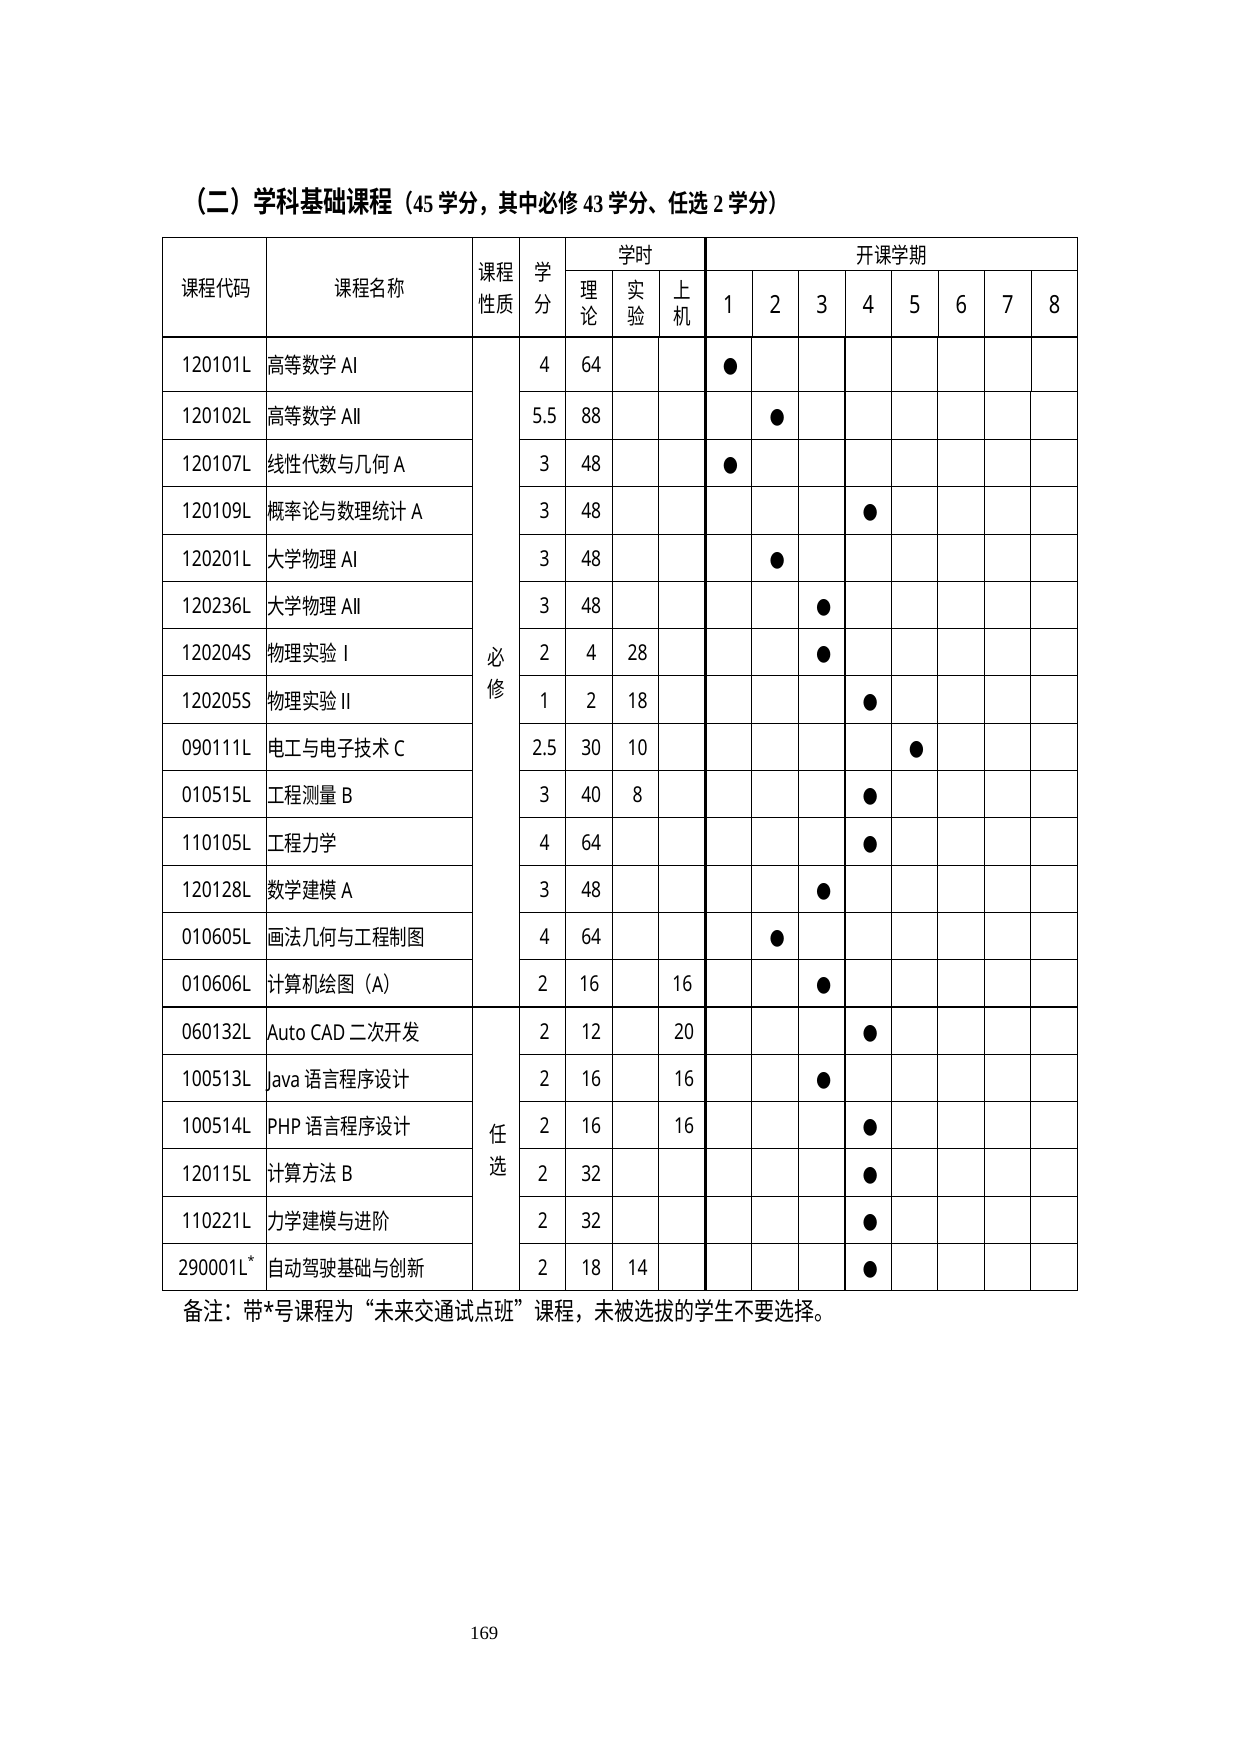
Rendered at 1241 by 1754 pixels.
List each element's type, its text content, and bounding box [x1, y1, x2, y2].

table_cell [938, 582, 984, 628]
table_cell 2 [520, 1102, 565, 1148]
table_cell [707, 535, 751, 581]
table_cell [752, 960, 798, 1006]
table_cell [938, 960, 984, 1006]
table_cell [707, 913, 751, 959]
table_cell ● [799, 582, 844, 628]
table_cell [752, 866, 798, 912]
table_cell [707, 676, 751, 723]
table_cell [613, 535, 658, 581]
table_cell [1031, 1197, 1077, 1243]
table_cell [892, 487, 937, 533]
table_cell [659, 866, 704, 912]
table_cell [707, 1149, 751, 1196]
table_cell [659, 338, 704, 391]
table_cell [1031, 1102, 1077, 1148]
table_cell [752, 1197, 798, 1243]
table_cell [938, 1244, 984, 1290]
table_cell 2 [520, 1149, 565, 1196]
table_cell 4 [520, 913, 565, 959]
table_header 学 分 [520, 238, 565, 336]
table_cell 3 [520, 487, 565, 533]
table_cell [799, 440, 844, 486]
table_cell [892, 960, 937, 1006]
table_cell ● [707, 440, 751, 486]
table_cell [985, 582, 1030, 628]
table_cell [892, 629, 937, 675]
table_cell [892, 1149, 937, 1196]
table_cell 20 [659, 1008, 704, 1054]
table_cell [707, 771, 751, 817]
table_cell 120201L [163, 535, 266, 581]
table_cell [846, 1055, 891, 1101]
table_cell [659, 724, 704, 770]
table_cell [938, 913, 984, 959]
table_cell 14 [613, 1244, 658, 1290]
table_cell [938, 1055, 984, 1101]
table_cell [707, 392, 751, 439]
table_cell [938, 771, 984, 817]
table_cell [799, 535, 844, 581]
table_cell [707, 1244, 751, 1290]
table_cell [938, 392, 984, 439]
table_cell [799, 818, 844, 864]
table_cell 010515L [163, 771, 266, 817]
table_cell ● [846, 1008, 891, 1054]
table_cell [938, 1149, 984, 1196]
table_cell [938, 338, 984, 391]
table_cell [799, 487, 844, 533]
table_cell 2 [753, 271, 798, 336]
table_cell [846, 960, 891, 1006]
table_cell [659, 487, 704, 533]
table_cell 4 [846, 271, 891, 336]
table_cell [892, 535, 937, 581]
table_cell 上 机 [660, 271, 704, 336]
table_cell [613, 1008, 658, 1054]
table_cell 实 验 [613, 271, 659, 336]
table_cell [892, 338, 937, 391]
table_header 课程名称 [267, 238, 472, 336]
table_cell [799, 1149, 844, 1196]
table_cell [846, 338, 891, 391]
table_cell 7 [985, 271, 1031, 336]
table_cell 计算方法B [267, 1149, 472, 1196]
table_cell 物理实验Ⅰ [267, 629, 472, 675]
table_cell 工程力学 [267, 818, 472, 864]
table_cell [707, 582, 751, 628]
table_cell 120236L [163, 582, 266, 628]
table_cell 010606L [163, 960, 266, 1006]
table_cell [613, 440, 658, 486]
table_cell 18 [613, 676, 658, 723]
table_cell 16 [659, 1102, 704, 1148]
table_cell [985, 487, 1030, 533]
table_cell [659, 392, 704, 439]
table_cell [799, 338, 844, 391]
table_cell ● [846, 818, 891, 864]
table_cell 物理实验Ⅱ [267, 676, 472, 723]
table_cell 290001L* [163, 1244, 266, 1290]
table_cell PHP语言程序设计 [267, 1102, 472, 1148]
table_cell 10 [613, 724, 658, 770]
table_cell 16 [566, 1102, 612, 1148]
table_cell 任 选 [473, 1008, 519, 1290]
table_cell 电工与电子技术C [267, 724, 472, 770]
table_cell [752, 676, 798, 723]
table_cell 090111L [163, 724, 266, 770]
table_cell [799, 771, 844, 817]
table_cell ● [752, 913, 798, 959]
table_cell 6 [939, 271, 984, 336]
table_cell [613, 338, 658, 391]
table_cell 2 [520, 1197, 565, 1243]
table_cell [752, 582, 798, 628]
table_cell [707, 818, 751, 864]
table_cell ● [799, 866, 844, 912]
table_cell [707, 866, 751, 912]
table_cell [659, 535, 704, 581]
table_cell 120102L [163, 392, 266, 439]
table_cell [846, 913, 891, 959]
table_cell [659, 676, 704, 723]
table_cell [846, 582, 891, 628]
table_cell [707, 1102, 751, 1148]
table_cell 2 [520, 1008, 565, 1054]
table_cell [985, 913, 1030, 959]
table_cell [659, 1197, 704, 1243]
table_cell [985, 1149, 1030, 1196]
table_cell [892, 1008, 937, 1054]
table_cell [752, 440, 798, 486]
table_cell 力学建模与进阶 [267, 1197, 472, 1243]
table_header 学时 [566, 238, 704, 270]
table_cell 3 [520, 771, 565, 817]
table_cell 3 [520, 866, 565, 912]
table_cell 12 [566, 1008, 612, 1054]
table_cell [892, 1102, 937, 1148]
table_cell [752, 1055, 798, 1101]
table_cell [613, 1055, 658, 1101]
table_cell [938, 818, 984, 864]
table_cell [1031, 724, 1077, 770]
table_cell 32 [566, 1149, 612, 1196]
table_cell [938, 440, 984, 486]
table_cell [985, 771, 1030, 817]
table_cell [985, 1008, 1030, 1054]
table_cell ● [892, 724, 937, 770]
table_cell 2.5 [520, 724, 565, 770]
table_cell 自动驾驶基础与创新 [267, 1244, 472, 1290]
table_cell 16 [659, 1055, 704, 1101]
table_cell [707, 1055, 751, 1101]
table_cell 高等数学AⅠ [267, 338, 472, 391]
table_cell [613, 913, 658, 959]
table_cell 100513L [163, 1055, 266, 1101]
table_cell 64 [566, 338, 612, 391]
table_cell [613, 487, 658, 533]
table_cell 120107L [163, 440, 266, 486]
table_cell 120109L [163, 487, 266, 533]
table_cell [752, 818, 798, 864]
table_cell [1031, 818, 1077, 864]
table_cell [1031, 535, 1077, 581]
table_cell [985, 818, 1030, 864]
table_cell 32 [566, 1197, 612, 1243]
table_cell [892, 866, 937, 912]
table_cell [846, 866, 891, 912]
table_cell [985, 866, 1030, 912]
table_cell 概率论与数理统计A [267, 487, 472, 533]
table_cell [1031, 582, 1077, 628]
table_cell 110221L [163, 1197, 266, 1243]
table_cell [1031, 1055, 1077, 1101]
table_cell ● [846, 1244, 891, 1290]
table_cell [752, 724, 798, 770]
table_cell ● [752, 392, 798, 439]
table_cell [659, 913, 704, 959]
table_cell [1031, 676, 1077, 723]
table_cell ● [846, 1149, 891, 1196]
table_cell [1031, 913, 1077, 959]
table_cell [1031, 771, 1077, 817]
table_cell [752, 338, 798, 391]
table_cell [846, 392, 891, 439]
table_cell 画法几何与工程制图 [267, 913, 472, 959]
table_cell [752, 629, 798, 675]
table_cell [985, 724, 1030, 770]
table_cell ● [846, 1197, 891, 1243]
table_cell ● [846, 487, 891, 533]
table_cell 30 [566, 724, 612, 770]
table_cell [985, 1244, 1030, 1290]
table_cell 3 [520, 535, 565, 581]
table_cell 48 [566, 535, 612, 581]
table_cell 64 [566, 818, 612, 864]
table_cell [1031, 392, 1077, 439]
table_cell 数学建模A [267, 866, 472, 912]
table_cell [707, 629, 751, 675]
table_cell [752, 1149, 798, 1196]
table_cell 8 [613, 771, 658, 817]
table_cell 16 [566, 1055, 612, 1101]
table_cell 110105L [163, 818, 266, 864]
table_cell [707, 960, 751, 1006]
table_cell 120115L [163, 1149, 266, 1196]
table_cell [752, 1244, 798, 1290]
table_cell 5.5 [520, 392, 565, 439]
table_cell 线性代数与几何A [267, 440, 472, 486]
text （二）学科基础课程（45学分，其中必修43学分、任选2学分） [183, 178, 1057, 221]
table_cell [659, 440, 704, 486]
table_cell 48 [566, 866, 612, 912]
table_cell 2 [520, 1055, 565, 1101]
table_cell [799, 1102, 844, 1148]
table_cell [613, 866, 658, 912]
table_cell 1 [707, 271, 752, 336]
table_cell [799, 1008, 844, 1054]
table_cell [707, 724, 751, 770]
table_cell 40 [566, 771, 612, 817]
table_cell [985, 1055, 1030, 1101]
table_cell [846, 535, 891, 581]
table_cell 16 [566, 960, 612, 1006]
table_header 课程性质 [473, 238, 519, 336]
table_cell [1032, 338, 1077, 391]
table_cell [799, 913, 844, 959]
table_cell [985, 676, 1030, 723]
table_cell [799, 1244, 844, 1290]
table_cell [613, 818, 658, 864]
table_cell [799, 676, 844, 723]
table_cell 工程测量B [267, 771, 472, 817]
table_cell ● [799, 1055, 844, 1101]
table_cell [659, 1149, 704, 1196]
table_cell [892, 392, 937, 439]
table_cell 18 [566, 1244, 612, 1290]
table_cell ● [846, 771, 891, 817]
table_cell 4 [520, 818, 565, 864]
table_cell [1031, 960, 1077, 1006]
table_cell [985, 338, 1031, 391]
table_cell 64 [566, 913, 612, 959]
table_cell [1031, 1008, 1077, 1054]
table_cell [938, 1102, 984, 1148]
table_cell [938, 487, 984, 533]
table_cell [707, 1008, 751, 1054]
table_cell 3 [520, 440, 565, 486]
table_cell [938, 535, 984, 581]
table_cell 2 [520, 960, 565, 1006]
table_cell [707, 487, 751, 533]
table_cell [892, 440, 937, 486]
table_cell 高等数学AⅡ [267, 392, 472, 439]
table_header 课程代码 [163, 238, 266, 336]
table_cell [892, 582, 937, 628]
table_cell 120101L [163, 338, 266, 391]
table_cell [1031, 440, 1077, 486]
table_cell [707, 1197, 751, 1243]
table_cell 必 修 [473, 338, 519, 1006]
table_cell [938, 676, 984, 723]
table_cell [985, 960, 1030, 1006]
table_cell [752, 771, 798, 817]
table_cell 4 [566, 629, 612, 675]
table_cell [892, 818, 937, 864]
table_cell 48 [566, 440, 612, 486]
table_cell [613, 392, 658, 439]
table_cell ● [846, 676, 891, 723]
table_cell ● [799, 960, 844, 1006]
table_cell 88 [566, 392, 612, 439]
table_cell [892, 1055, 937, 1101]
table_cell [659, 1244, 704, 1290]
table_cell [892, 913, 937, 959]
table_cell [938, 724, 984, 770]
table_cell 120205S [163, 676, 266, 723]
table_cell 28 [613, 629, 658, 675]
table_cell [613, 582, 658, 628]
table_cell [1031, 629, 1077, 675]
table_cell [938, 866, 984, 912]
table_cell [613, 960, 658, 1006]
table_cell 48 [566, 487, 612, 533]
table_cell [938, 629, 984, 675]
table_cell [938, 1008, 984, 1054]
table_cell [659, 818, 704, 864]
table_cell Auto CAD二次开发 [267, 1008, 472, 1054]
table_cell ● [752, 535, 798, 581]
table_cell ● [799, 629, 844, 675]
table_cell ● [846, 1102, 891, 1148]
table_cell 5 [892, 271, 938, 336]
table_cell ● [707, 338, 751, 391]
table_cell 2 [520, 629, 565, 675]
table_cell 010605L [163, 913, 266, 959]
table_cell [892, 1244, 937, 1290]
table_cell [892, 771, 937, 817]
table_cell [985, 1102, 1030, 1148]
table_cell [659, 582, 704, 628]
table_cell 060132L [163, 1008, 266, 1054]
table_cell [1031, 866, 1077, 912]
table_cell [799, 1197, 844, 1243]
table_cell [985, 629, 1030, 675]
table_cell 2 [566, 676, 612, 723]
table_cell 48 [566, 582, 612, 628]
table_cell [985, 1197, 1030, 1243]
table_cell [892, 676, 937, 723]
table_cell 计算机绘图（A） [267, 960, 472, 1006]
table_cell [985, 440, 1030, 486]
table_cell [799, 724, 844, 770]
table_cell [752, 1008, 798, 1054]
table_cell [613, 1102, 658, 1148]
table_cell 理 论 [566, 271, 612, 336]
table_cell [659, 771, 704, 817]
table_cell [985, 535, 1030, 581]
table_cell 16 [659, 960, 704, 1006]
table_cell 3 [520, 582, 565, 628]
table_cell [938, 1197, 984, 1243]
table_cell 1 [520, 676, 565, 723]
table_cell 2 [520, 1244, 565, 1290]
table_cell [846, 440, 891, 486]
table_cell 4 [520, 338, 565, 391]
table_cell 120204S [163, 629, 266, 675]
table_cell 8 [1032, 271, 1077, 336]
table_cell 3 [799, 271, 845, 336]
table_cell [1031, 1244, 1077, 1290]
table_cell [892, 1197, 937, 1243]
table_cell [846, 629, 891, 675]
table_cell 大学物理AⅠ [267, 535, 472, 581]
table_cell [752, 1102, 798, 1148]
table_header 开课学期 [707, 238, 1077, 270]
table_cell 100514L [163, 1102, 266, 1148]
table_cell [799, 392, 844, 439]
table_cell Java语言程序设计 [267, 1055, 472, 1101]
table_cell 120128L [163, 866, 266, 912]
table_cell [752, 487, 798, 533]
table_cell [1031, 1149, 1077, 1196]
table_cell [613, 1149, 658, 1196]
table_cell [846, 724, 891, 770]
table_cell [613, 1197, 658, 1243]
table_cell 大学物理AⅡ [267, 582, 472, 628]
text 备注：带*号课程为“未来交通试点班”课程，未被选拔的学生不要选择。 [183, 1291, 1057, 1327]
table_cell [1031, 487, 1077, 533]
table_cell [659, 629, 704, 675]
table_cell [985, 392, 1030, 439]
